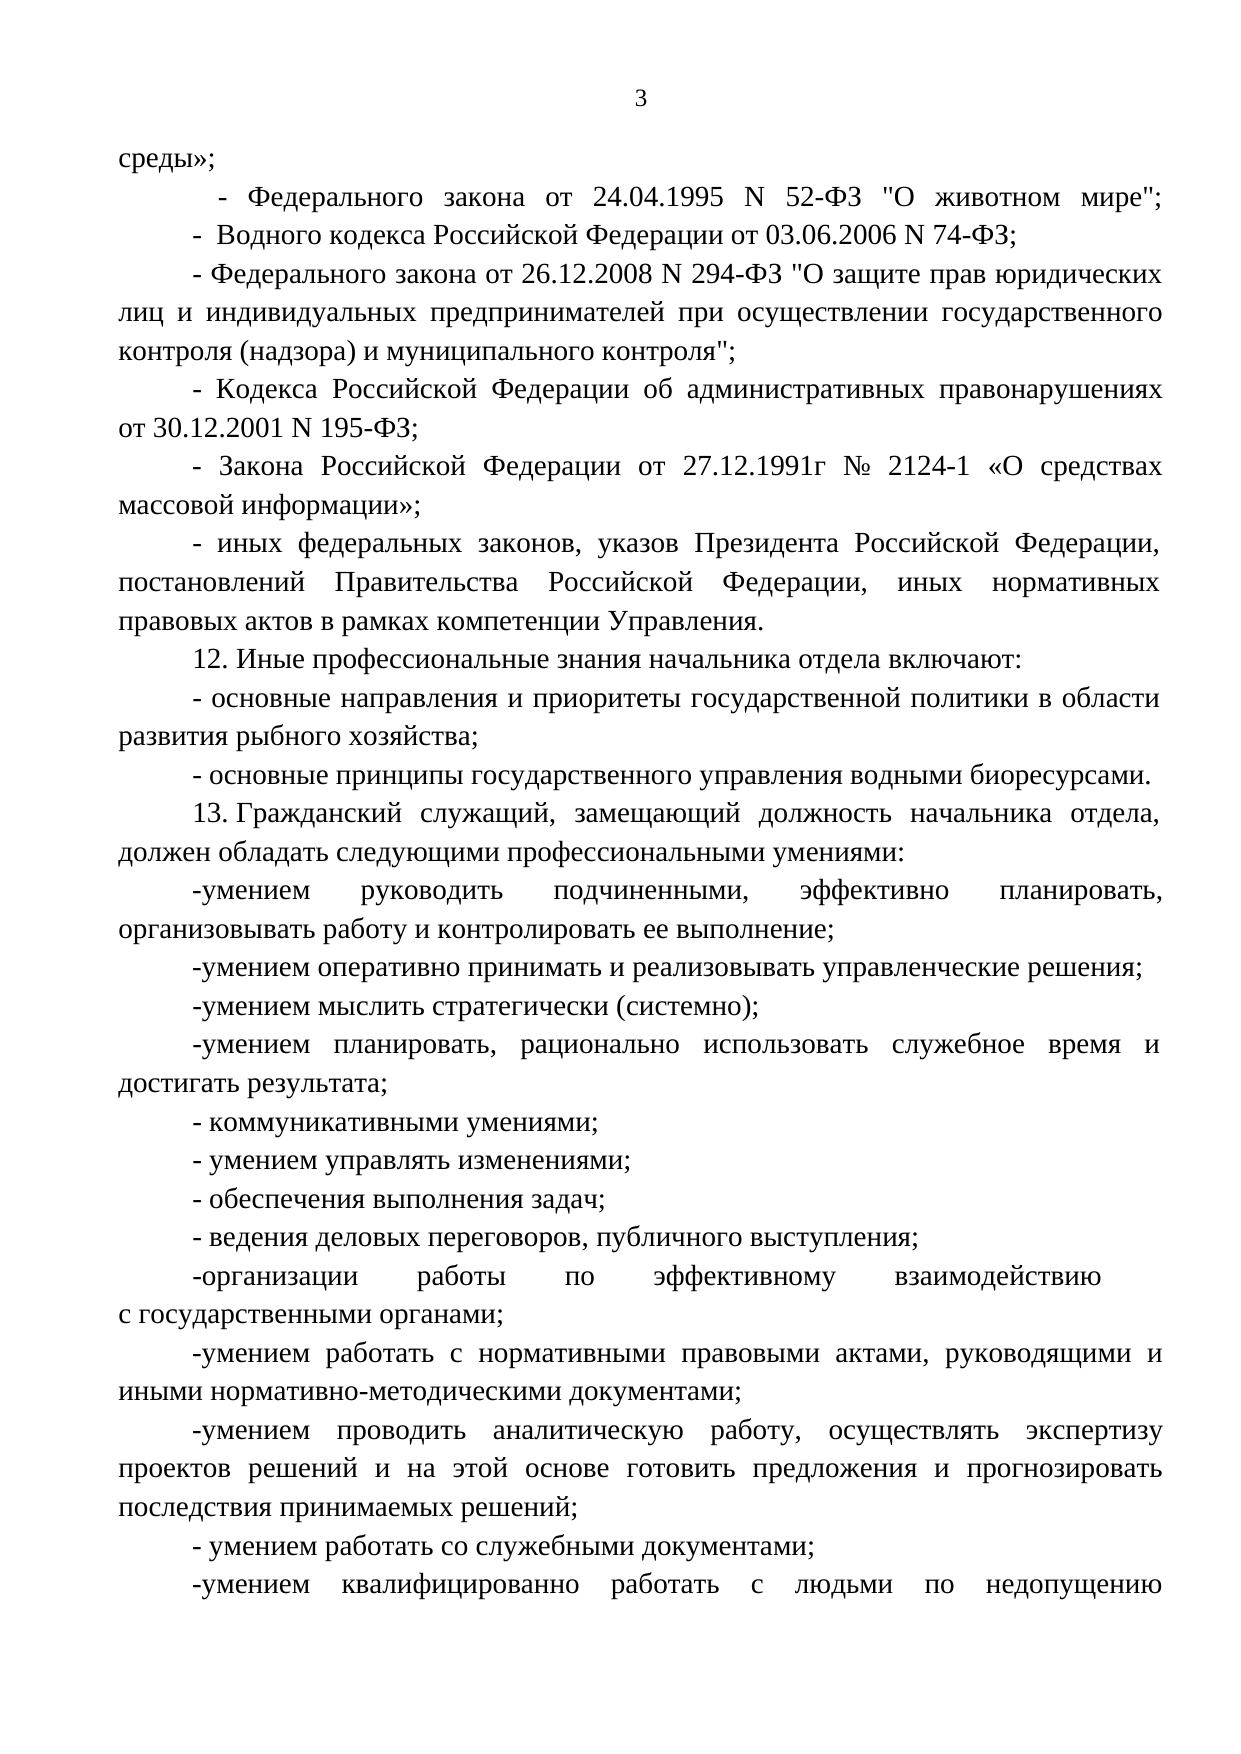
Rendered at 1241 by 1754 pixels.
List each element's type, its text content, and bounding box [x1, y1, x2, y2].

text 12. Иные профессиональные знания начальника отдела включают: [118, 641, 1161, 675]
text - основные принципы государственного управления водными биоресурсами. [118, 757, 1161, 790]
text - обеспечения выполнения задач; [118, 1181, 1161, 1214]
text - умением управлять изменениями; [118, 1142, 1161, 1176]
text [118, 140, 1163, 174]
text - умением работать со служебными документами; [118, 1528, 1163, 1561]
text -организации работы по эффективному взаимодействию с государственными органами; [118, 1258, 1161, 1330]
text - Закона Российской Федерации от 27.12.1991г № 2124-1 «О средствах массовой информации»; [118, 448, 1163, 521]
text - коммуникативными умениями; [118, 1104, 1161, 1137]
text - Кодекса Российской Федерации об административных правонарушениях от 30.12.2001 N 195-ФЗ; [118, 371, 1163, 443]
text - иных федеральных законов, указов Президента Российской Федерации, постановлений Правительства Российской Федерации, иных нормативных правовых актов в рамках компетенции Управления. [118, 526, 1161, 636]
text -умением проводить аналитическую работу, осуществлять экспертизу проектов решений и на этой основе готовить предложения и прогнозировать последствия принимаемых решений; [118, 1412, 1163, 1523]
text -умением руководить подчиненными, эффективно планировать, организовывать работу и контролировать ее выполнение; [118, 872, 1163, 944]
text -умением оперативно принимать и реализовывать управленческие решения; [118, 949, 1163, 983]
text -умением планировать, рационально использовать служебное время и достигать результата; [118, 1027, 1161, 1099]
text - основные направления и приоритеты государственной политики в области развития рыбного хозяйства; [118, 680, 1161, 752]
text -умением мыслить стратегически (системно); [118, 988, 1161, 1022]
text - Федерального закона от 26.12.2008 N 294-ФЗ "О защите прав юридических лиц и индивидуальных предпринимателей при осуществлении государственного контроля (надзора) и муниципального контроля"; [118, 256, 1163, 366]
text 13. Гражданский служащий, замещающий должность начальника отдела, должен обладать следующими профессиональными умениями: [118, 795, 1161, 867]
text -умением работать с нормативными правовыми актами, руководящими и иными нормативно-методическими документами; [118, 1335, 1163, 1407]
text - Федерального закона от 24.04.1995 N 52-ФЗ "О животном мире"; - Водного кодекса Российской Федерации от 03.06.2006 N 74-ФЗ; [177, 179, 1163, 251]
text - ведения деловых переговоров, публичного выступления; [118, 1219, 1161, 1253]
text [118, 1566, 1163, 1600]
